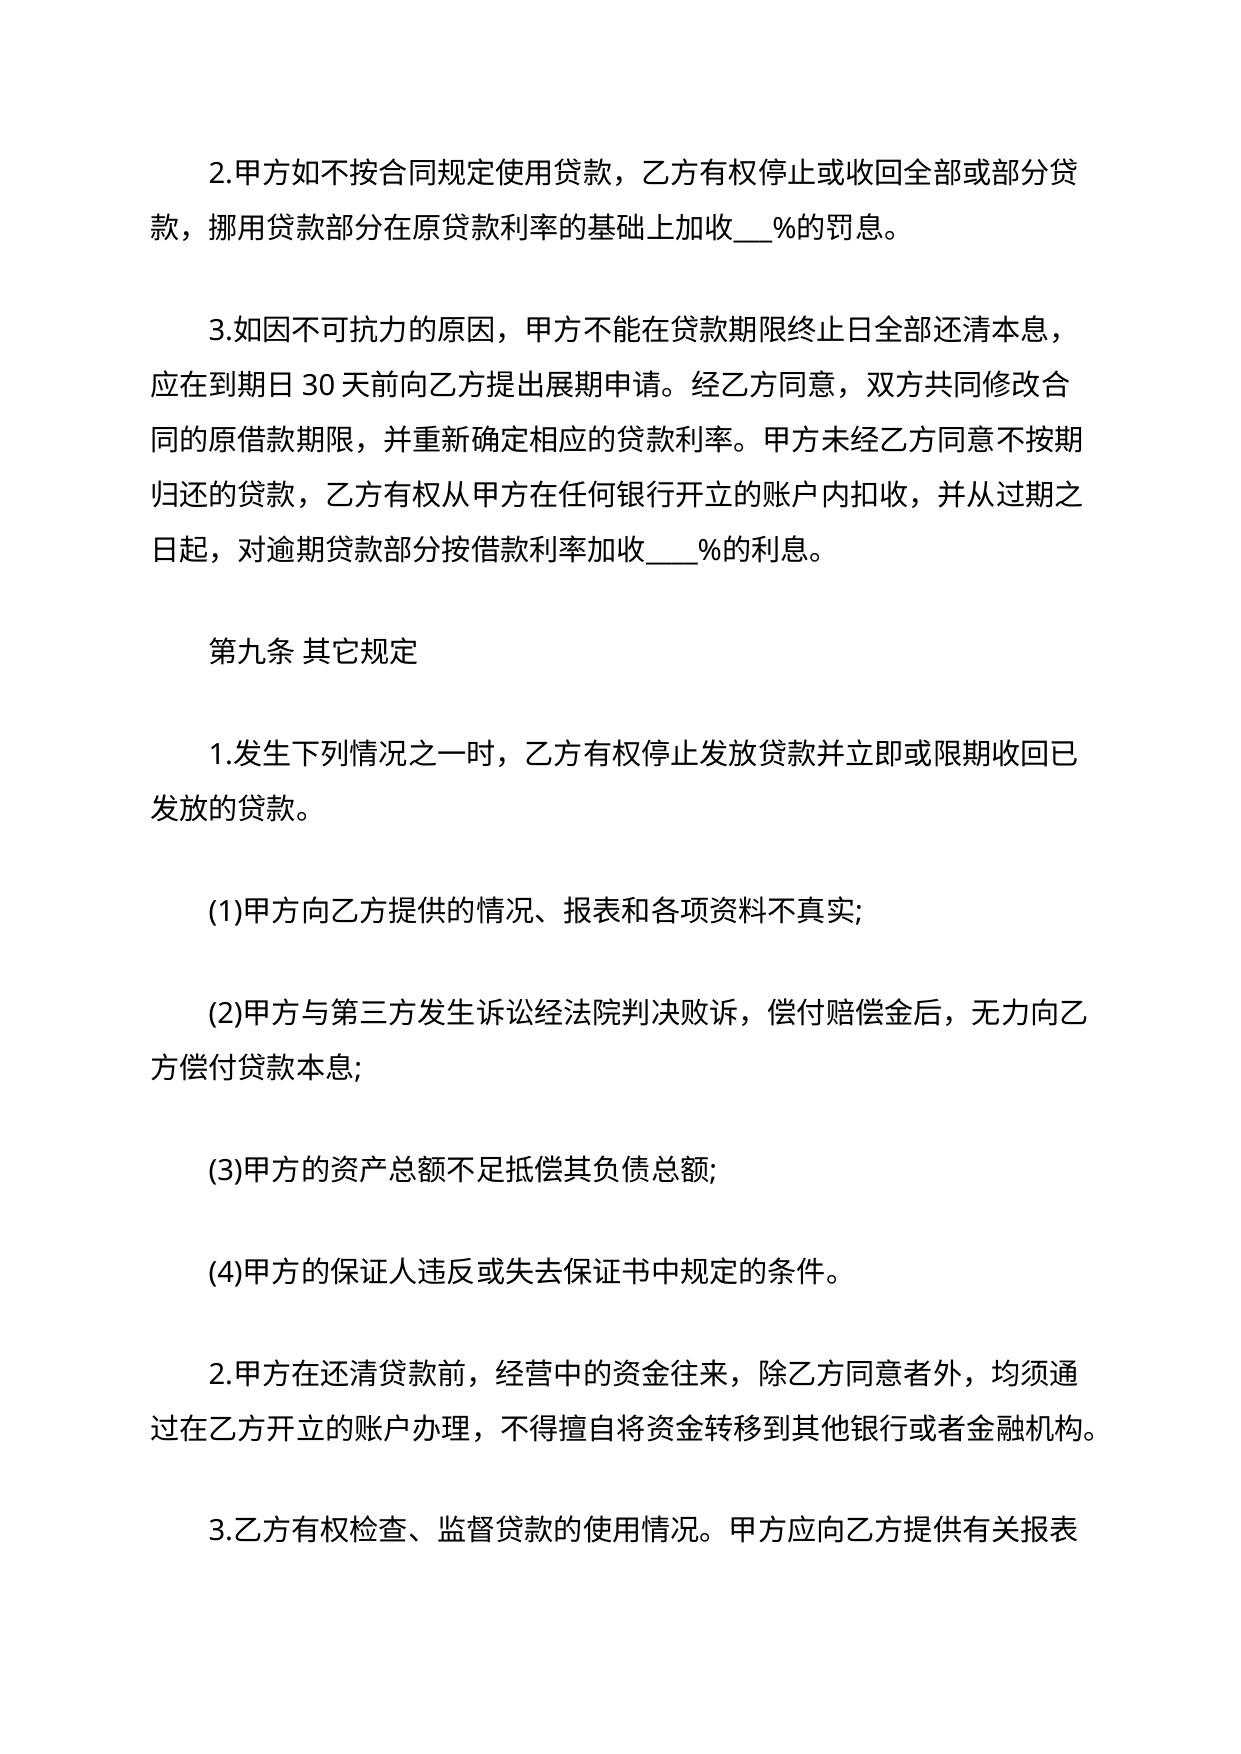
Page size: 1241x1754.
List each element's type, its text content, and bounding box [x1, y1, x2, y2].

text 第九条 其它规定 [150, 629, 1090, 671]
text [150, 1507, 1090, 1549]
text (4)甲方的保证人违反或失去保证书中规定的条件。 [150, 1248, 1090, 1291]
text 2.甲方在还清贷款前，经营中的资金往来，除乙方同意者外，均须通过在乙方开立的账户办理，不得擅自将资金转移到其他银行或者金融机构。 [150, 1350, 1090, 1447]
text 2.甲方如不按合同规定使用贷款，乙方有权停止或收回全部或部分贷款，挪用贷款部分在原贷款利率的基础上加收___%的罚息。 [150, 150, 1090, 247]
text (2)甲方与第三方发生诉讼经法院判决败诉，偿付赔偿金后，无力向乙方偿付贷款本息; [150, 989, 1090, 1087]
text (1)甲方向乙方提供的情况、报表和各项资料不真实; [150, 887, 1090, 930]
text (3)甲方的资产总额不足抵偿其负债总额; [150, 1146, 1090, 1189]
text 3.如因不可抗力的原因，甲方不能在贷款期限终止日全部还清本息，应在到期日30天前向乙方提出展期申请。经乙方同意，双方共同修改合同的原借款期限，并重新确定相应的贷款利率。甲方未经乙方同意不按期归还的贷款，乙方有权从甲方在任何银行开立的账户内扣收，并从过期之日起，对逾期贷款部分按借款利率加收____%的利息。 [150, 307, 1090, 569]
text 1.发生下列情况之一时，乙方有权停止发放贷款并立即或限期收回已发放的贷款。 [150, 731, 1090, 828]
